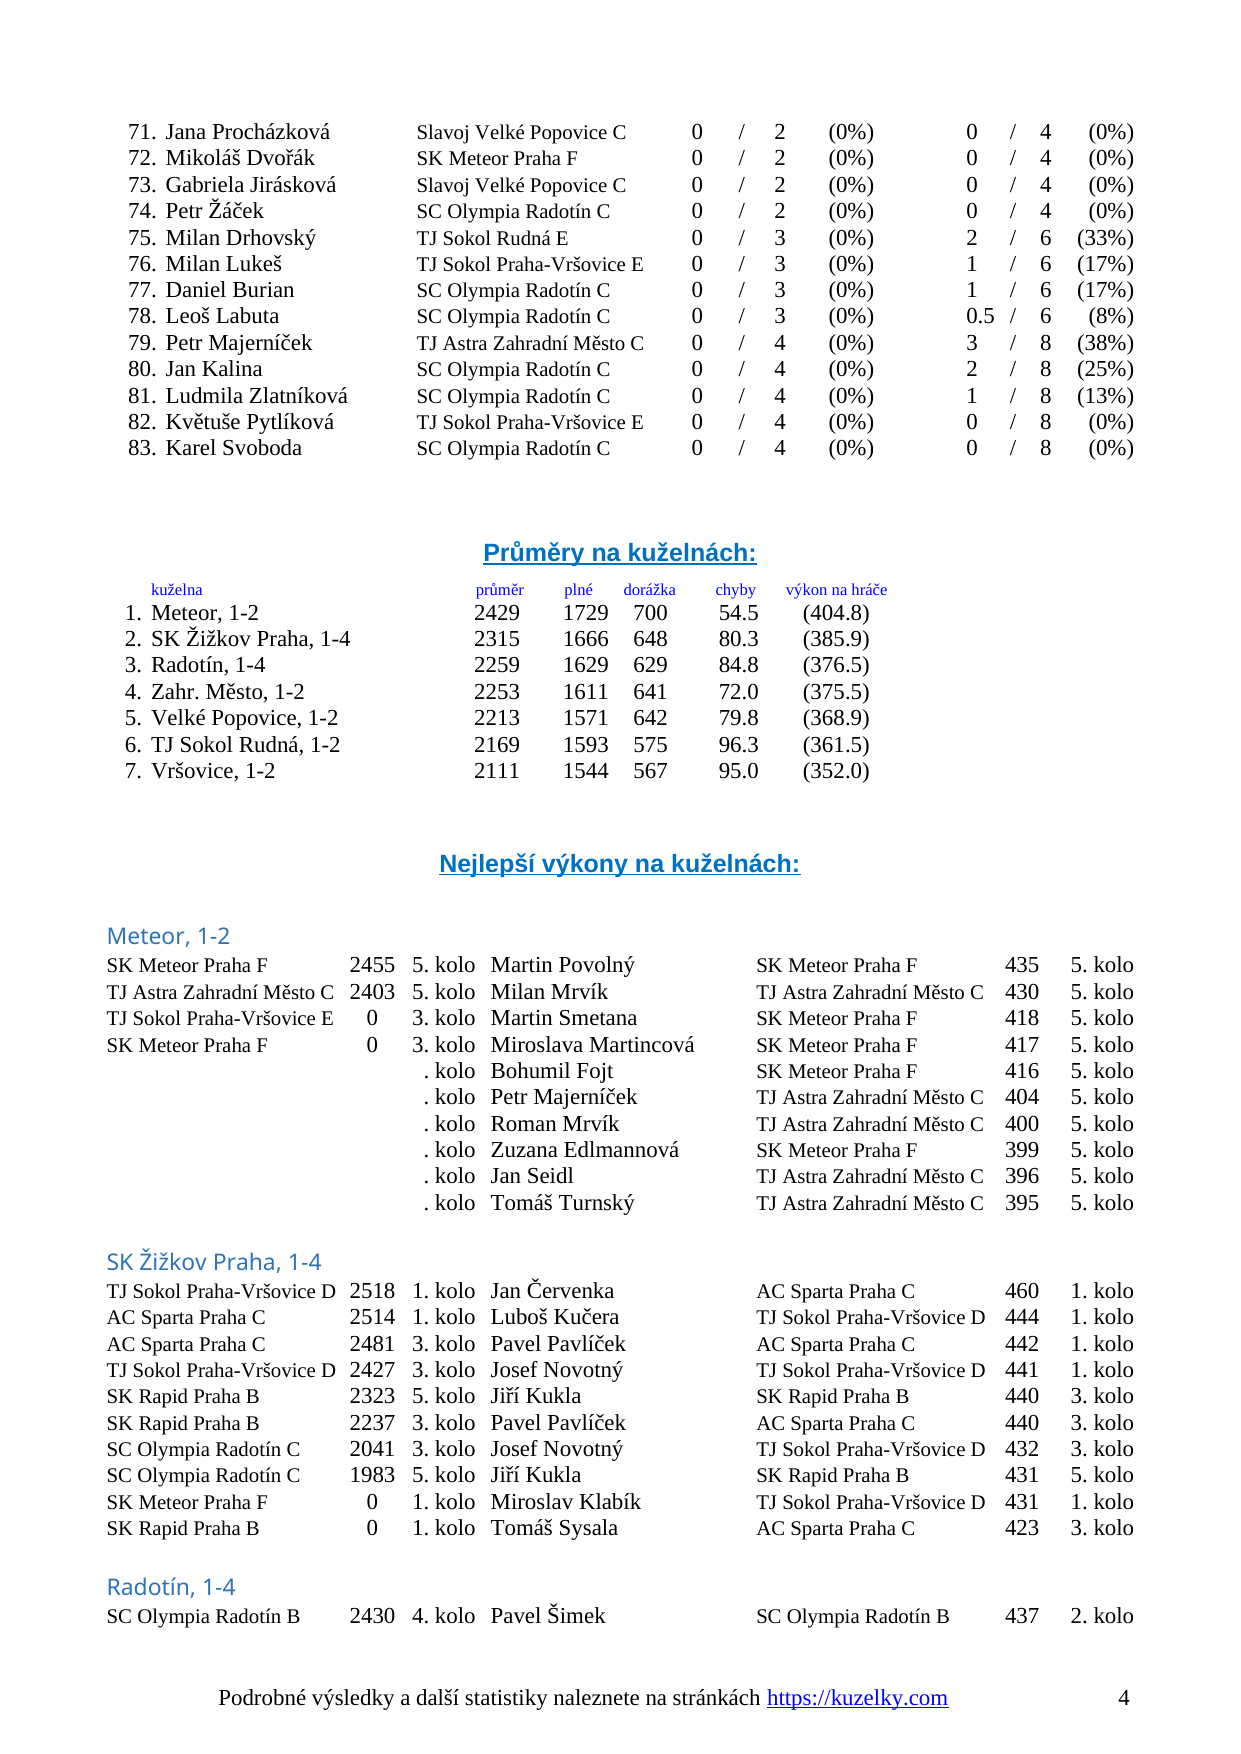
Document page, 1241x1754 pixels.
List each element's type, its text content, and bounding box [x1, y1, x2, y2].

text AC Sparta Praha C 2481 3. kolo Pavel Pavlíček AC Sparta Praha C 442 1. kolo [106, 1329, 1134, 1356]
text SK Meteor Praha F 2455 5. kolo Martin Povolný SK Meteor Praha F 435 5. kolo [106, 952, 1134, 978]
text 75. Milan Drhovský TJ Sokol Rudná E 0 / 3 (0%) 2 / 6 (33%) [106, 223, 1134, 250]
text SK Rapid Praha B 2323 5. kolo Jiří Kukla SK Rapid Praha B 440 3. kolo [106, 1382, 1134, 1409]
text 6. TJ Sokol Rudná, 1-2 2169 1593 575 96.3 (361.5) [106, 731, 1134, 757]
text Průměry na kuželnách: [94, 538, 1145, 567]
subtitle Radotín, 1-4 [106, 1571, 1134, 1602]
text . kolo Petr Majerníček TJ Astra Zahradní Město C 404 5. kolo [106, 1083, 1134, 1110]
text 71. Jana Procházková Slavoj Velké Popovice C 0 / 2 (0%) 0 / 4 (0%) [106, 118, 1134, 144]
subtitle SK Žižkov Praha, 1-4 [106, 1246, 1134, 1277]
text TJ Sokol Praha-Vršovice E 0 3. kolo Martin Smetana SK Meteor Praha F 418 5. kolo [106, 1004, 1134, 1031]
text 73. Gabriela Jirásková Slavoj Velké Popovice C 0 / 2 (0%) 0 / 4 (0%) [106, 171, 1134, 197]
text SK Rapid Praha B 2237 3. kolo Pavel Pavlíček AC Sparta Praha C 440 3. kolo [106, 1409, 1134, 1435]
text 2. SK Žižkov Praha, 1-4 2315 1666 648 80.3 (385.9) [106, 625, 1134, 652]
text . kolo Roman Mrvík TJ Astra Zahradní Město C 400 5. kolo [106, 1110, 1134, 1136]
text SK Meteor Praha F 0 1. kolo Miroslav Klabík TJ Sokol Praha-Vršovice D 431 1. kolo [106, 1488, 1134, 1514]
text 81. Ludmila Zlatníková SC Olympia Radotín C 0 / 4 (0%) 1 / 8 (13%) [106, 382, 1134, 408]
text 77. Daniel Burian SC Olympia Radotín C 0 / 3 (0%) 1 / 6 (17%) [106, 276, 1134, 303]
text 74. Petr Žáček SC Olympia Radotín C 0 / 2 (0%) 0 / 4 (0%) [106, 197, 1134, 223]
text 3. Radotín, 1-4 2259 1629 629 84.8 (376.5) [106, 652, 1134, 678]
subtitle Meteor, 1-2 [106, 920, 1134, 952]
text SC Olympia Radotín C 1983 5. kolo Jiří Kukla SK Rapid Praha B 431 5. kolo [106, 1461, 1134, 1488]
text TJ Sokol Praha-Vršovice D 2427 3. kolo Josef Novotný TJ Sokol Praha-Vršovice D 441 1. kolo [106, 1356, 1134, 1382]
text 78. Leoš Labuta SC Olympia Radotín C 0 / 3 (0%) 0.5 / 6 (8%) [106, 303, 1134, 329]
text 7. Vršovice, 1-2 2111 1544 567 95.0 (352.0) [106, 757, 1134, 783]
text 76. Milan Lukeš TJ Sokol Praha-Vršovice E 0 / 3 (0%) 1 / 6 (17%) [106, 250, 1134, 276]
text SK Rapid Praha B 0 1. kolo Tomáš Sysala AC Sparta Praha C 423 3. kolo [106, 1514, 1134, 1540]
text AC Sparta Praha C 2514 1. kolo Luboš Kučera TJ Sokol Praha-Vršovice D 444 1. kolo [106, 1303, 1134, 1329]
text 83. Karel Svoboda SC Olympia Radotín C 0 / 4 (0%) 0 / 8 (0%) [106, 434, 1134, 461]
text 72. Mikoláš Dvořák SK Meteor Praha F 0 / 2 (0%) 0 / 4 (0%) [106, 144, 1134, 171]
text SC Olympia Radotín C 2041 3. kolo Josef Novotný TJ Sokol Praha-Vršovice D 432 3. kolo [106, 1435, 1134, 1461]
text . kolo Bohumil Fojt SK Meteor Praha F 416 5. kolo [106, 1057, 1134, 1083]
text . kolo Tomáš Turnský TJ Astra Zahradní Město C 395 5. kolo [106, 1189, 1134, 1215]
text . kolo Zuzana Edlmannová SK Meteor Praha F 399 5. kolo [106, 1136, 1134, 1162]
text 1. Meteor, 1-2 2429 1729 700 54.5 (404.8) [106, 599, 1134, 625]
text TJ Sokol Praha-Vršovice D 2518 1. kolo Jan Červenka AC Sparta Praha C 460 1. kolo [106, 1277, 1134, 1303]
text 80. Jan Kalina SC Olympia Radotín C 0 / 4 (0%) 2 / 8 (25%) [106, 355, 1134, 382]
text 5. Velké Popovice, 1-2 2213 1571 642 79.8 (368.9) [106, 704, 1134, 731]
text SK Meteor Praha F 0 3. kolo Miroslava Martincová SK Meteor Praha F 417 5. kolo [106, 1031, 1134, 1057]
text . kolo Jan Seidl TJ Astra Zahradní Město C 396 5. kolo [106, 1162, 1134, 1189]
text 82. Květuše Pytlíková TJ Sokol Praha-Vršovice E 0 / 4 (0%) 0 / 8 (0%) [106, 408, 1134, 434]
text 79. Petr Majerníček TJ Astra Zahradní Město C 0 / 4 (0%) 3 / 8 (38%) [106, 329, 1134, 355]
text Nejlepší výkony na kuželnách: [94, 848, 1145, 877]
text SC Olympia Radotín B 2430 4. kolo Pavel Šimek SC Olympia Radotín B 437 2. kolo [106, 1602, 1134, 1628]
text TJ Astra Zahradní Město C 2403 5. kolo Milan Mrvík TJ Astra Zahradní Město C 430 5. kolo [106, 978, 1134, 1004]
text 4. Zahr. Město, 1-2 2253 1611 641 72.0 (375.5) [106, 678, 1134, 704]
text kuželna průměr plné dorážka chyby výkon na hráče [106, 580, 1134, 599]
